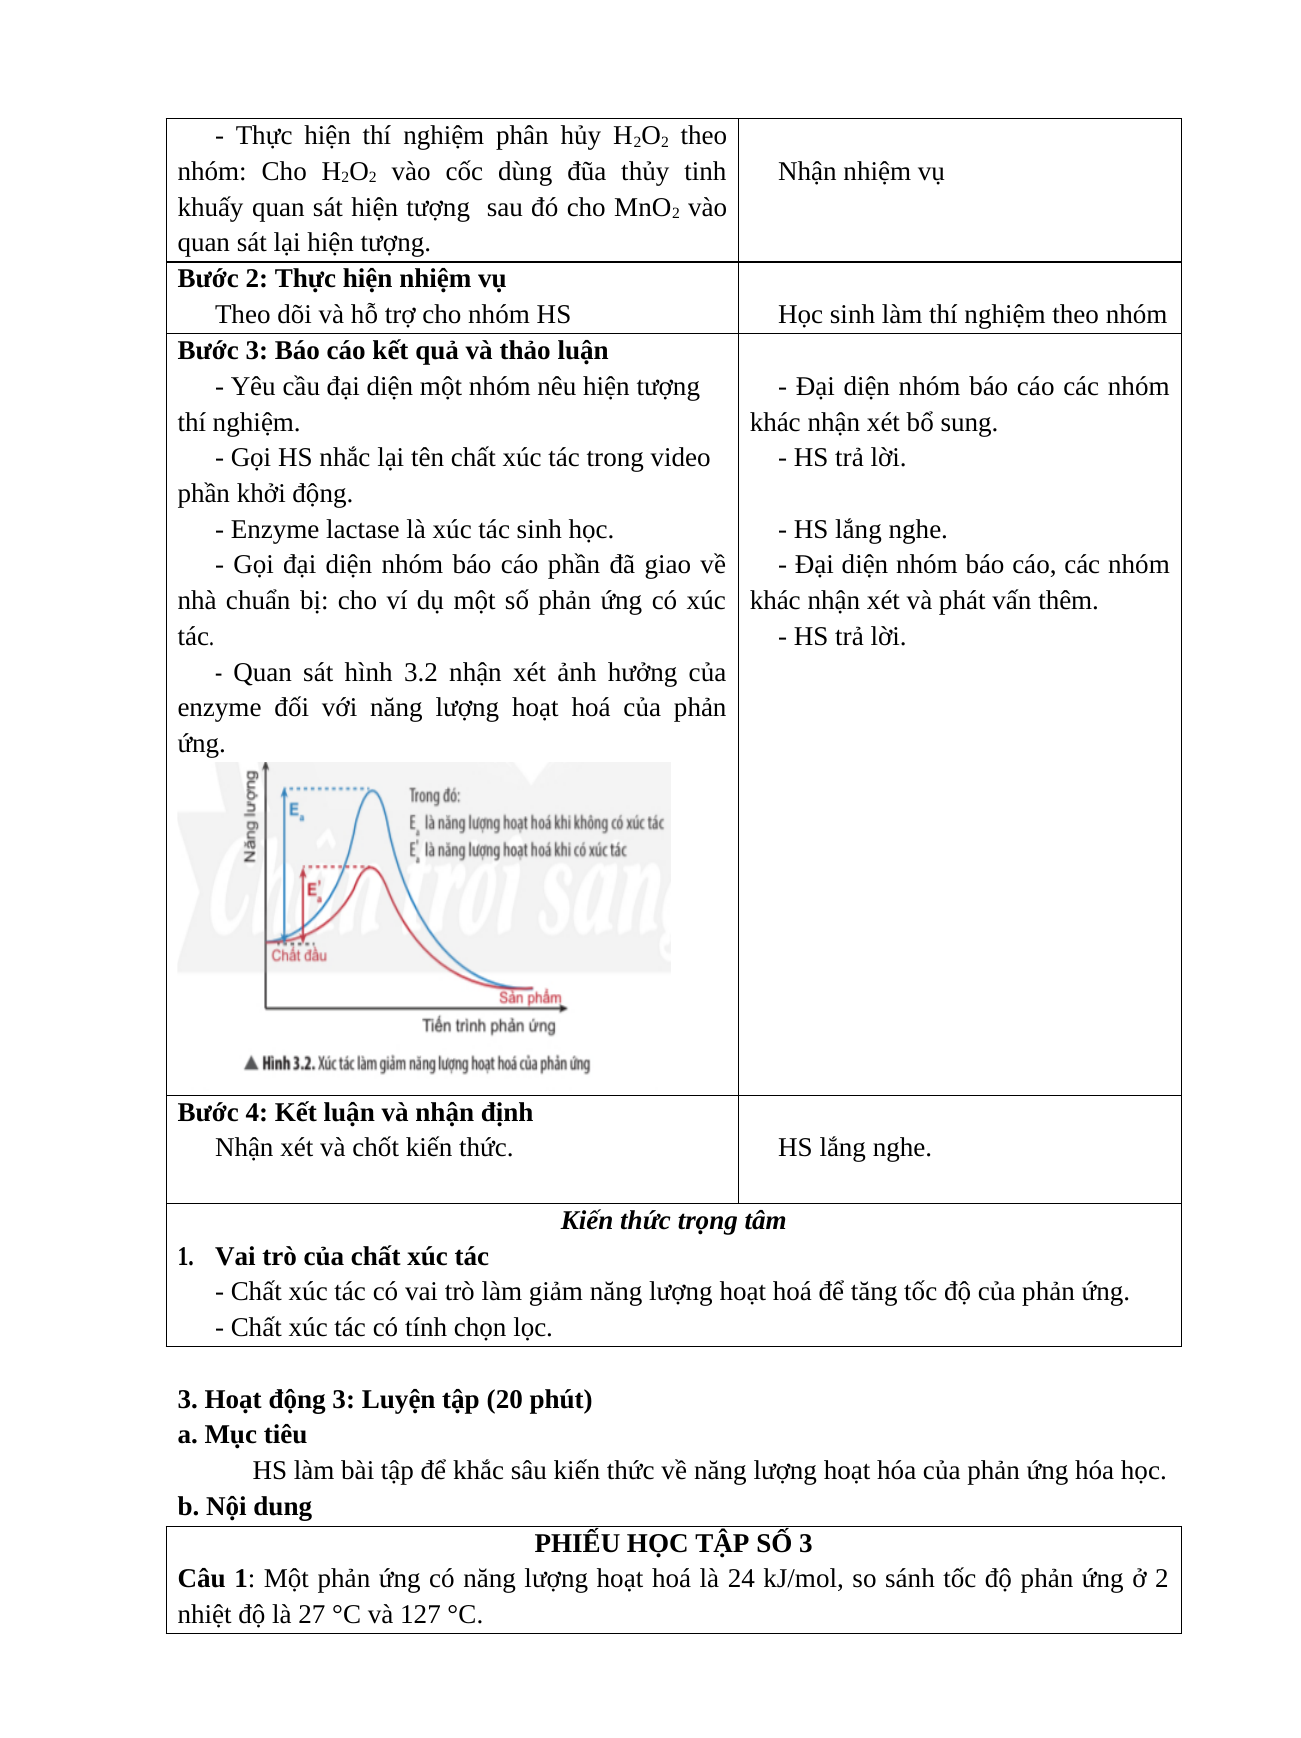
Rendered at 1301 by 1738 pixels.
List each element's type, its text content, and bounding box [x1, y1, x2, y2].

table_cell HS lắng nghe. [739, 1096, 1181, 1203]
text a. Mục tiêu [177, 1418, 1181, 1450]
table_cell Học sinh làm thí nghiệm theo nhóm [739, 263, 1181, 333]
text b. Nội dung [177, 1490, 1181, 1521]
table_cell Bước 3: Báo cáo kết quả và thảo luận - Yêu cầu đại diện một nhóm nêu hiện tượng thí nghiệm. - Gọi HS nhắc lại tên chất xúc tác trong video phần khởi động. - Enzyme lactase là xúc tác sinh học. - Gọi đại diện nhóm báo cáo phần đã giao về nhà chuẩn bị: cho ví dụ một số phản ứng có xúc tác. - Quan sát hình 3.2 nhận xét ảnh hưởng của enzyme đối với năng lượng hoạt hoá của phản ứng. [167, 334, 738, 1094]
table_cell Bước 4: Kết luận và nhận định Nhận xét và chốt kiến thức. [167, 1096, 738, 1203]
table_cell Kiến thức trọng tâm Vai trò của chất xúc tác - Chất xúc tác có vai trò làm giảm năng lượng hoạt hoá để tăng tốc độ của phản ứng. - Chất xúc tác có tính chọn lọc. [167, 1204, 1181, 1346]
picture [177, 762, 671, 1091]
text 3. Hoạt động 3: Luyện tập (20 phút) [177, 1383, 1181, 1414]
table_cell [167, 119, 738, 261]
text HS làm bài tập để khắc sâu kiến thức về năng lượng hoạt hóa của phản ứng hóa học. [177, 1454, 1181, 1485]
table_cell Bước 2: Thực hiện nhiệm vụ Theo dõi và hỗ trợ cho nhóm HS [167, 263, 738, 333]
table_cell - Đại diện nhóm báo cáo các nhóm khác nhận xét bổ sung. - HS trả lời. - HS lắng nghe. - Đại diện nhóm báo cáo, các nhóm khác nhận xét và phát vấn thêm. - HS trả lời. [739, 334, 1181, 1094]
table_cell Nhận nhiệm vụ [739, 119, 1181, 261]
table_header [167, 1527, 1181, 1633]
